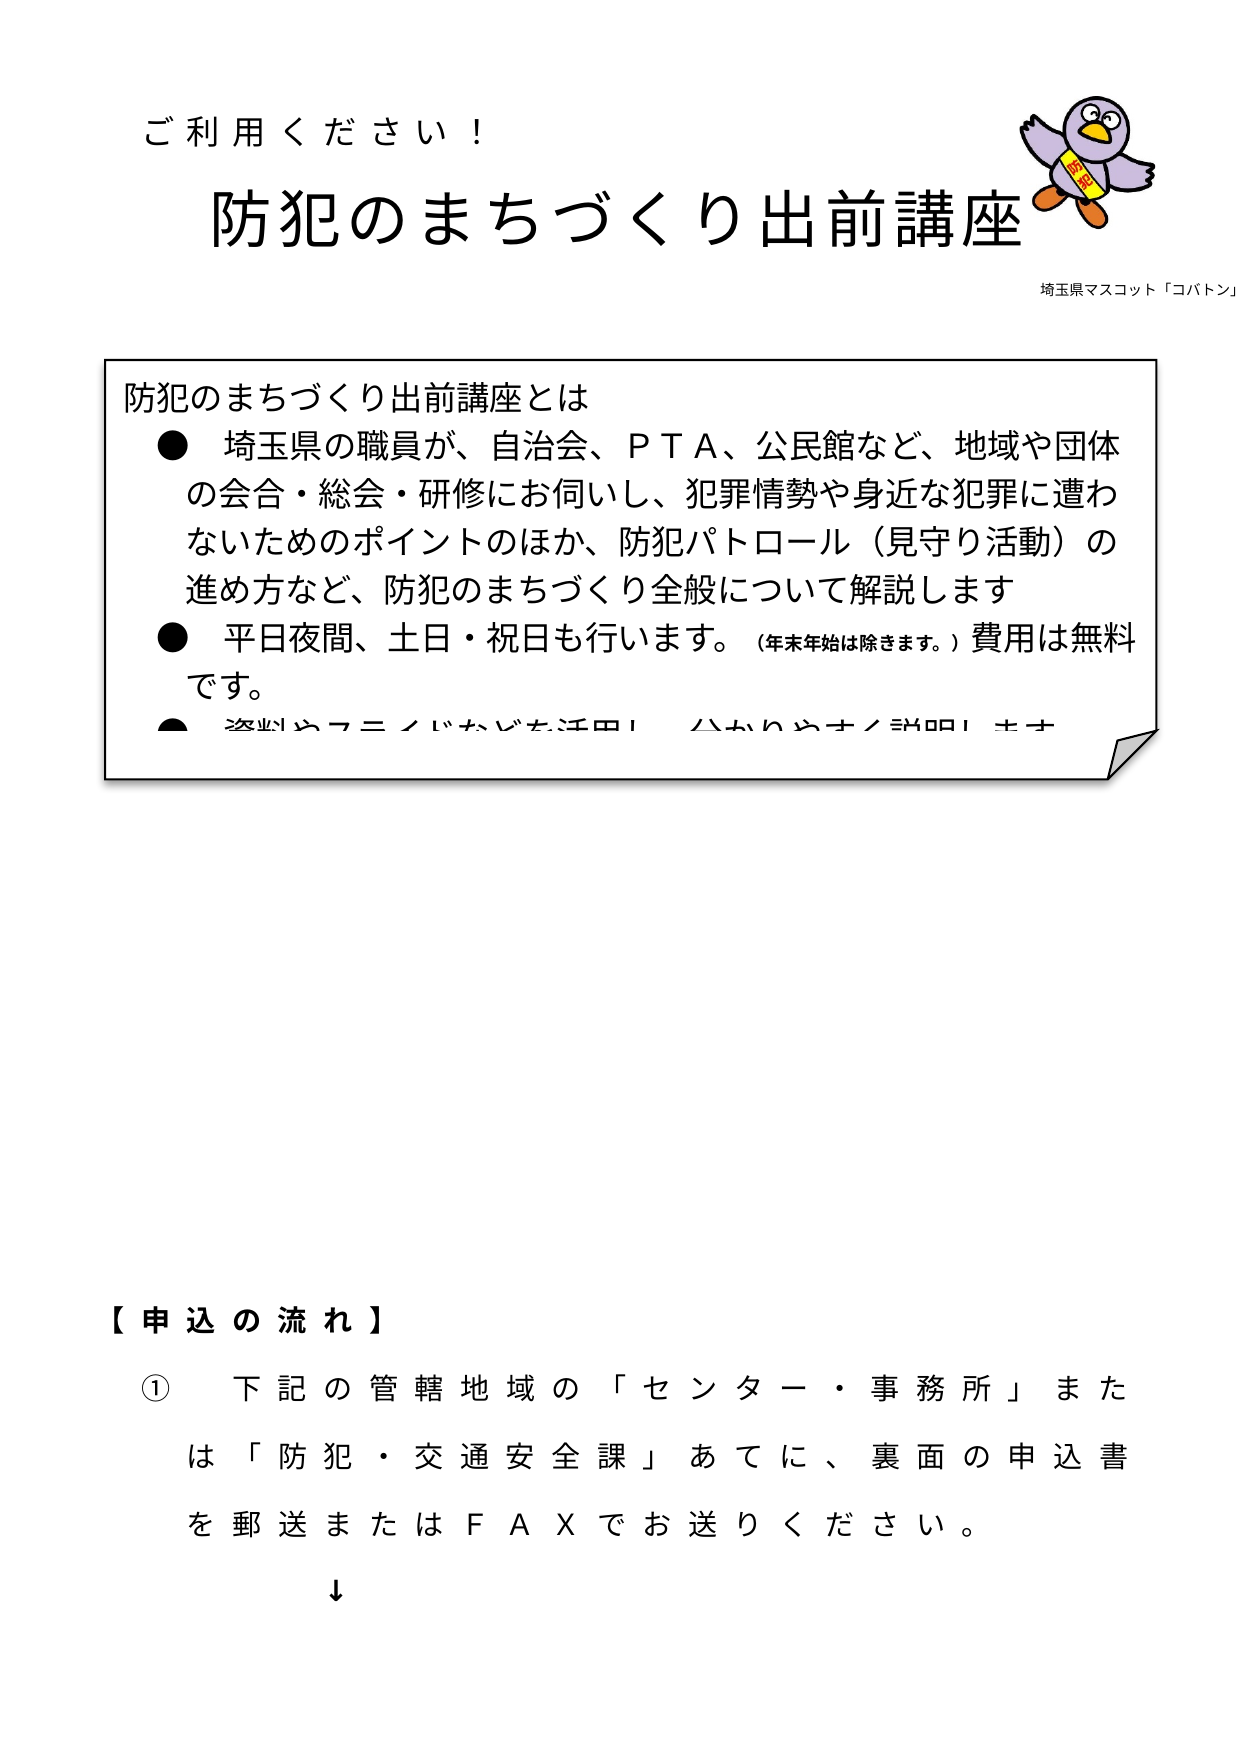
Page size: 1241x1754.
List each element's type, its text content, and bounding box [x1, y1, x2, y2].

text ↓ [323, 1556, 1145, 1624]
text 【申込の流れ】 [95, 1284, 1145, 1352]
picture [1019, 96, 1156, 230]
text ① 下記の管轄地域の「センター・事務所」または「防犯・交通安全課」あてに、裏面の申込書を郵送またはＦＡＸでお送りください。 [95, 1352, 1145, 1556]
text 防犯のまちづくり出前講座 [95, 164, 1145, 266]
text ご利用ください！ [95, 96, 1019, 164]
